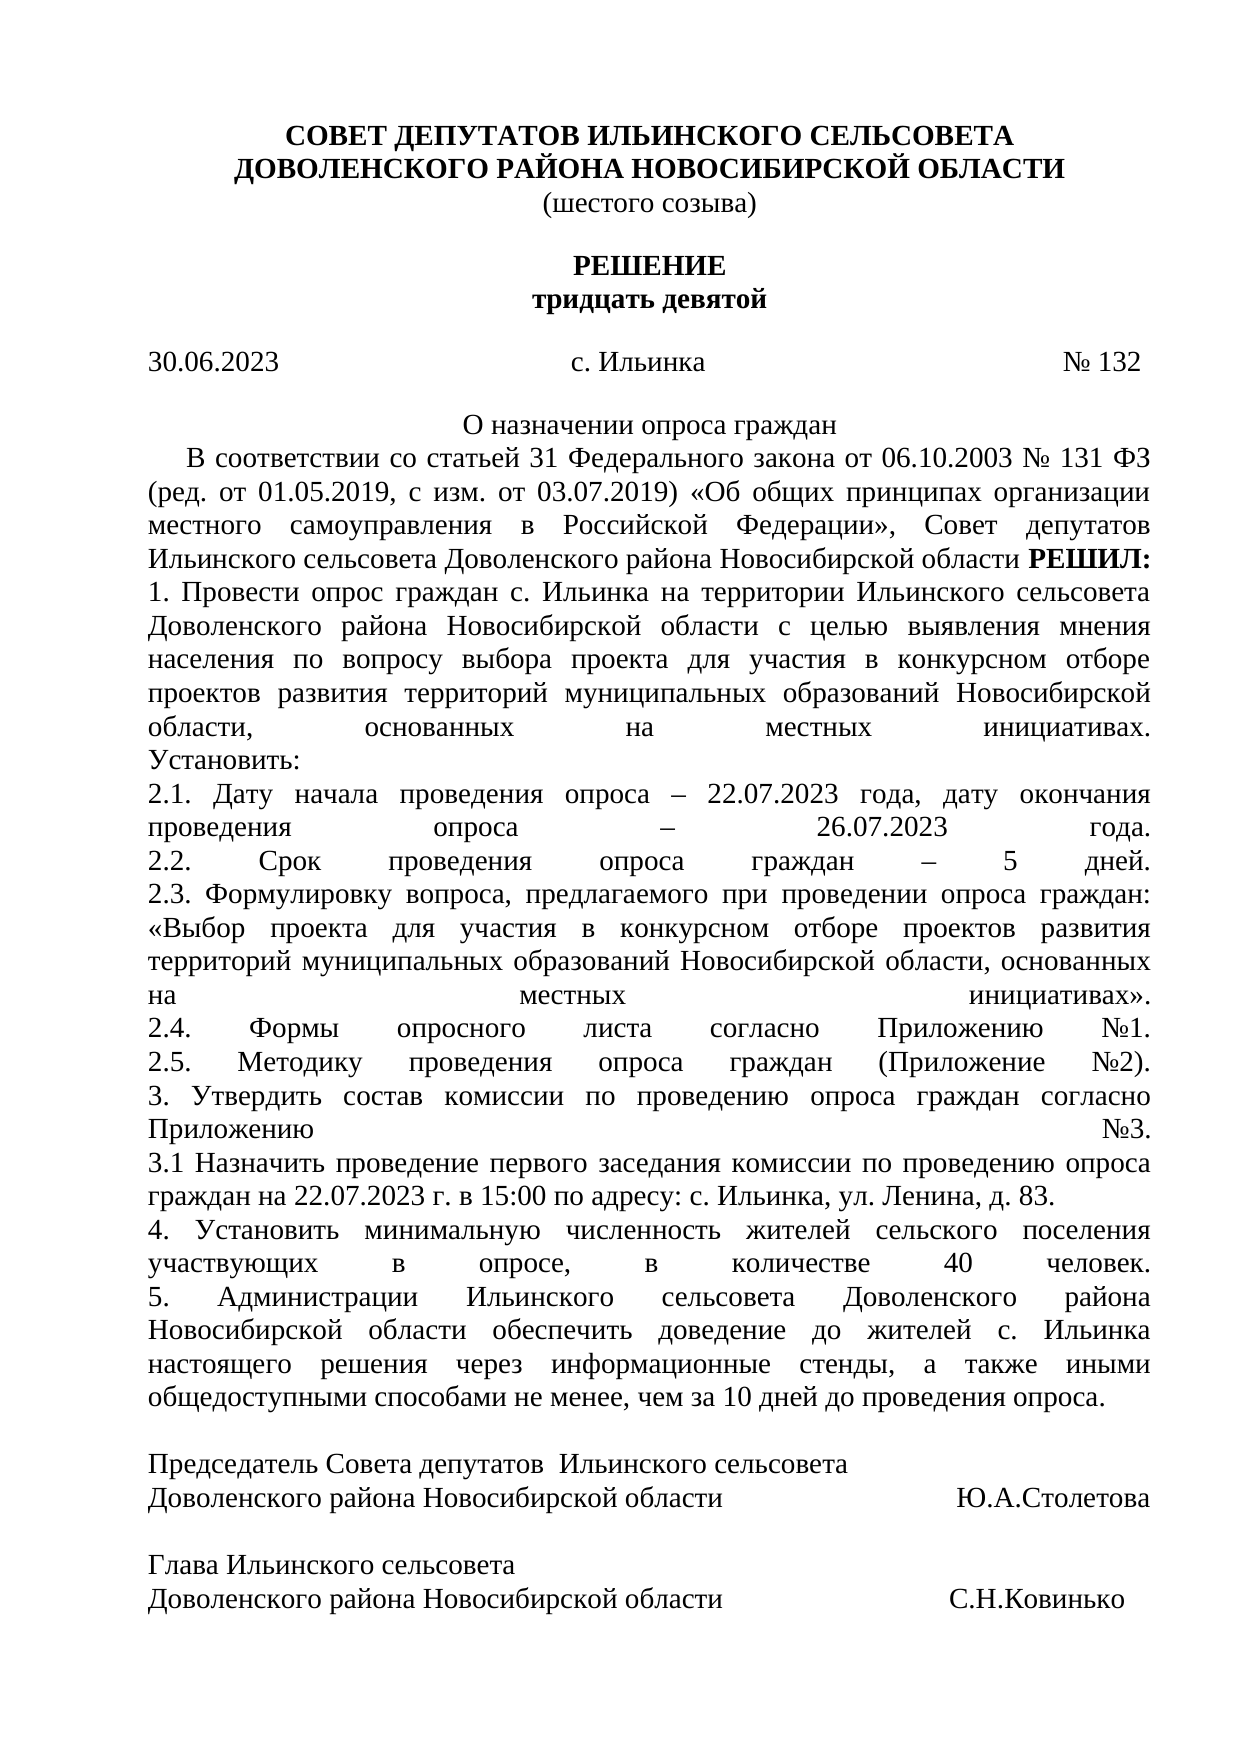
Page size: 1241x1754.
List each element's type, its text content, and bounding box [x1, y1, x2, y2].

text 4. Установить минимальную численность жителей сельского поселения участвующих в опросе, в количестве 40 человек. 5. Администрации Ильинского сельсовета Доволенского района Новосибирской области обеспечить доведение до жителей с. Ильинка настоящего решения через информационные стенды, а также иными общедоступными способами не менее, чем за 10 дней до проведения опроса. [148, 1212, 1152, 1413]
text СОВЕТ ДЕПУТАТОВ ИЛЬИНСКОГО СЕЛЬСОВЕТА ДОВОЛЕНСКОГО РАЙОНА НОВОСИБИРСКОЙ ОБЛАСТИ (шестого созыва) [148, 118, 1152, 219]
text Председатель Совета депутатов Ильинского сельсовета [148, 1447, 1152, 1480]
text 30.06.2023 с. Ильинка № 132 [148, 344, 1152, 378]
text Доволенского района Новосибирской области Ю.А.Столетова [148, 1480, 1152, 1514]
text О назначении опроса граждан [148, 407, 1152, 440]
text Глава Ильинского сельсовета [148, 1547, 1152, 1581]
text В соответствии со статьей 31 Федерального закона от 06.10.2003 № 131 ФЗ (ред. от 01.05.2019, с изм. от 03.07.2019) «Об общих принципах организации местного самоуправления в Российской Федерации», Совет депутатов Ильинского сельсовета Доволенского района Новосибирской области РЕШИЛ: 1. Провести опрос граждан с. Ильинка на территории Ильинского сельсовета Доволенского района Новосибирской области с целью выявления мнения населения по вопросу выбора проекта для участия в конкурсном отборе проектов развития территорий муниципальных образований Новосибирской области, основанных на местных инициативах. Установить: 2.1. Дату начала проведения опроса – 22.07.2023 года, дату окончания проведения опроса – 26.07.2023 года. 2.2. Срок проведения опроса граждан – 5 дней. 2.3. Формулировку вопроса, предлагаемого при проведении опроса граждан: «Выбор проекта для участия в конкурсном отборе проектов развития территорий муниципальных образований Новосибирской области, основанных на местных инициативах». 2.4. Формы опросного листа согласно Приложению №1. 2.5. Методику проведения опроса граждан (Приложение №2). 3. Утвердить состав комиссии по проведению опроса граждан согласно Приложению №3. 3.1 Назначить проведение первого заседания комиссии по проведению опроса граждан на 22.07.2023 г. в 15:00 по адресу: с. Ильинка, ул. Ленина, д. 83. [148, 440, 1152, 1212]
text Доволенского района Новосибирской области С.Н.Ковинько [148, 1581, 1152, 1614]
text РЕШЕНИЕ тридцать девятой [148, 248, 1152, 315]
